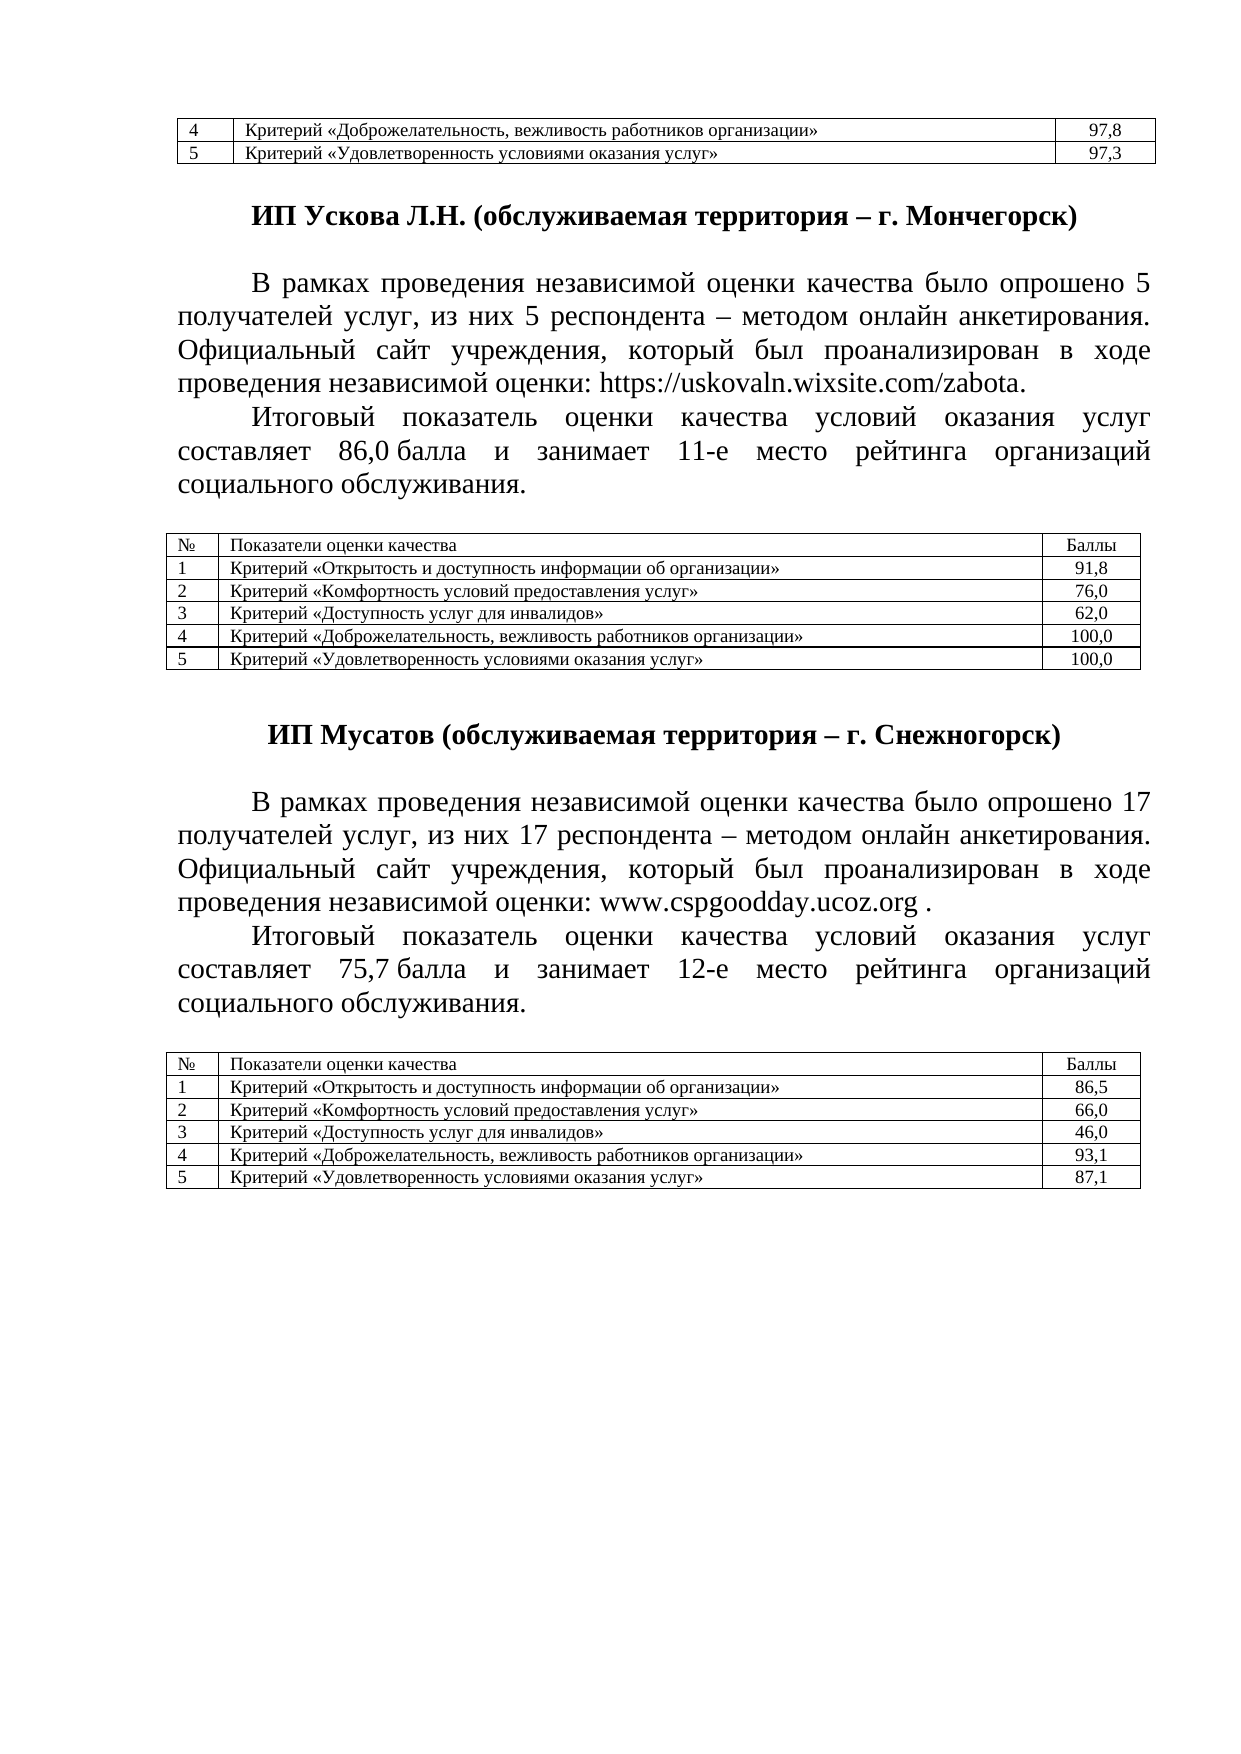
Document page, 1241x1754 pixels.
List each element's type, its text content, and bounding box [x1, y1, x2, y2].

table_cell 100,0 [1043, 648, 1140, 669]
table_header Показатели оценки качества [219, 534, 1042, 556]
table_cell 76,0 [1043, 580, 1140, 601]
table_cell 3 [167, 602, 218, 624]
table_cell 91,8 [1043, 557, 1140, 578]
table_header № [167, 534, 218, 556]
table_cell Критерий «Удовлетворенность условиями оказания услуг» [219, 648, 1042, 669]
table_cell 100,0 [1043, 625, 1140, 646]
table_cell 97,8 [1056, 119, 1155, 141]
table_cell Критерий «Комфортность условий предоставления услуг» [219, 580, 1042, 601]
table_cell 86,5 [1043, 1076, 1140, 1097]
text В рамках проведения независимой оценки качества было опрошено 17 получателей услуг, из них 17 респондента – методом онлайн анкетирования. Официальный сайт учреждения, который был проанализирован в ходе проведения независимой оценки: www.cspgoodday.ucoz.org . [177, 784, 1152, 918]
table_cell 62,0 [1043, 602, 1140, 624]
table_cell 4 [178, 119, 233, 141]
table_cell Критерий «Удовлетворенность условиями оказания услуг» [219, 1166, 1042, 1188]
table_cell 93,1 [1043, 1144, 1140, 1165]
text Итоговый показатель оценки качества условий оказания услуг составляет 75,7 балла и занимает 12-е место рейтинга организаций социального обслуживания. [177, 918, 1152, 1019]
table_cell 5 [178, 142, 233, 163]
table_cell 1 [167, 1076, 218, 1097]
table_cell Критерий «Доброжелательность, вежливость работников организации» [219, 1144, 1042, 1165]
table_cell Критерий «Доброжелательность, вежливость работников организации» [219, 625, 1042, 646]
text ИП Мусатов (обслуживаемая территория – г. Снежногорск) [177, 717, 1152, 750]
text В рамках проведения независимой оценки качества было опрошено 5 получателей услуг, из них 5 респондента – методом онлайн анкетирования. Официальный сайт учреждения, который был проанализирован в ходе проведения независимой оценки: https://uskovaln.wixsite.com/zabota. [177, 265, 1152, 399]
table_header Баллы [1043, 534, 1140, 556]
table_cell Критерий «Удовлетворенность условиями оказания услуг» [234, 142, 1055, 163]
table_cell 5 [167, 648, 218, 669]
table_cell 4 [167, 625, 218, 646]
table_cell Критерий «Открытость и доступность информации об организации» [219, 1076, 1042, 1097]
table_header Баллы [1043, 1053, 1140, 1075]
table_cell Критерий «Открытость и доступность информации об организации» [219, 557, 1042, 578]
table_cell 97,3 [1056, 142, 1155, 163]
table_cell 2 [167, 580, 218, 601]
table_cell Критерий «Доброжелательность, вежливость работников организации» [234, 119, 1055, 141]
table_cell 5 [167, 1166, 218, 1188]
table_header № [167, 1053, 218, 1075]
table_cell Критерий «Доступность услуг для инвалидов» [219, 602, 1042, 624]
table_cell 2 [167, 1099, 218, 1120]
table_cell 46,0 [1043, 1121, 1140, 1143]
table_cell 1 [167, 557, 218, 578]
text ИП Ускова Л.Н. (обслуживаемая территория – г. Мончегорск) [177, 198, 1152, 231]
table_cell 87,1 [1043, 1166, 1140, 1188]
table_cell Критерий «Комфортность условий предоставления услуг» [219, 1099, 1042, 1120]
text Итоговый показатель оценки качества условий оказания услуг составляет 86,0 балла и занимает 11-е место рейтинга организаций социального обслуживания. [177, 399, 1152, 500]
table_cell 4 [167, 1144, 218, 1165]
table_cell 3 [167, 1121, 218, 1143]
table_cell Критерий «Доступность услуг для инвалидов» [219, 1121, 1042, 1143]
table_cell 66,0 [1043, 1099, 1140, 1120]
table_header Показатели оценки качества [219, 1053, 1042, 1075]
